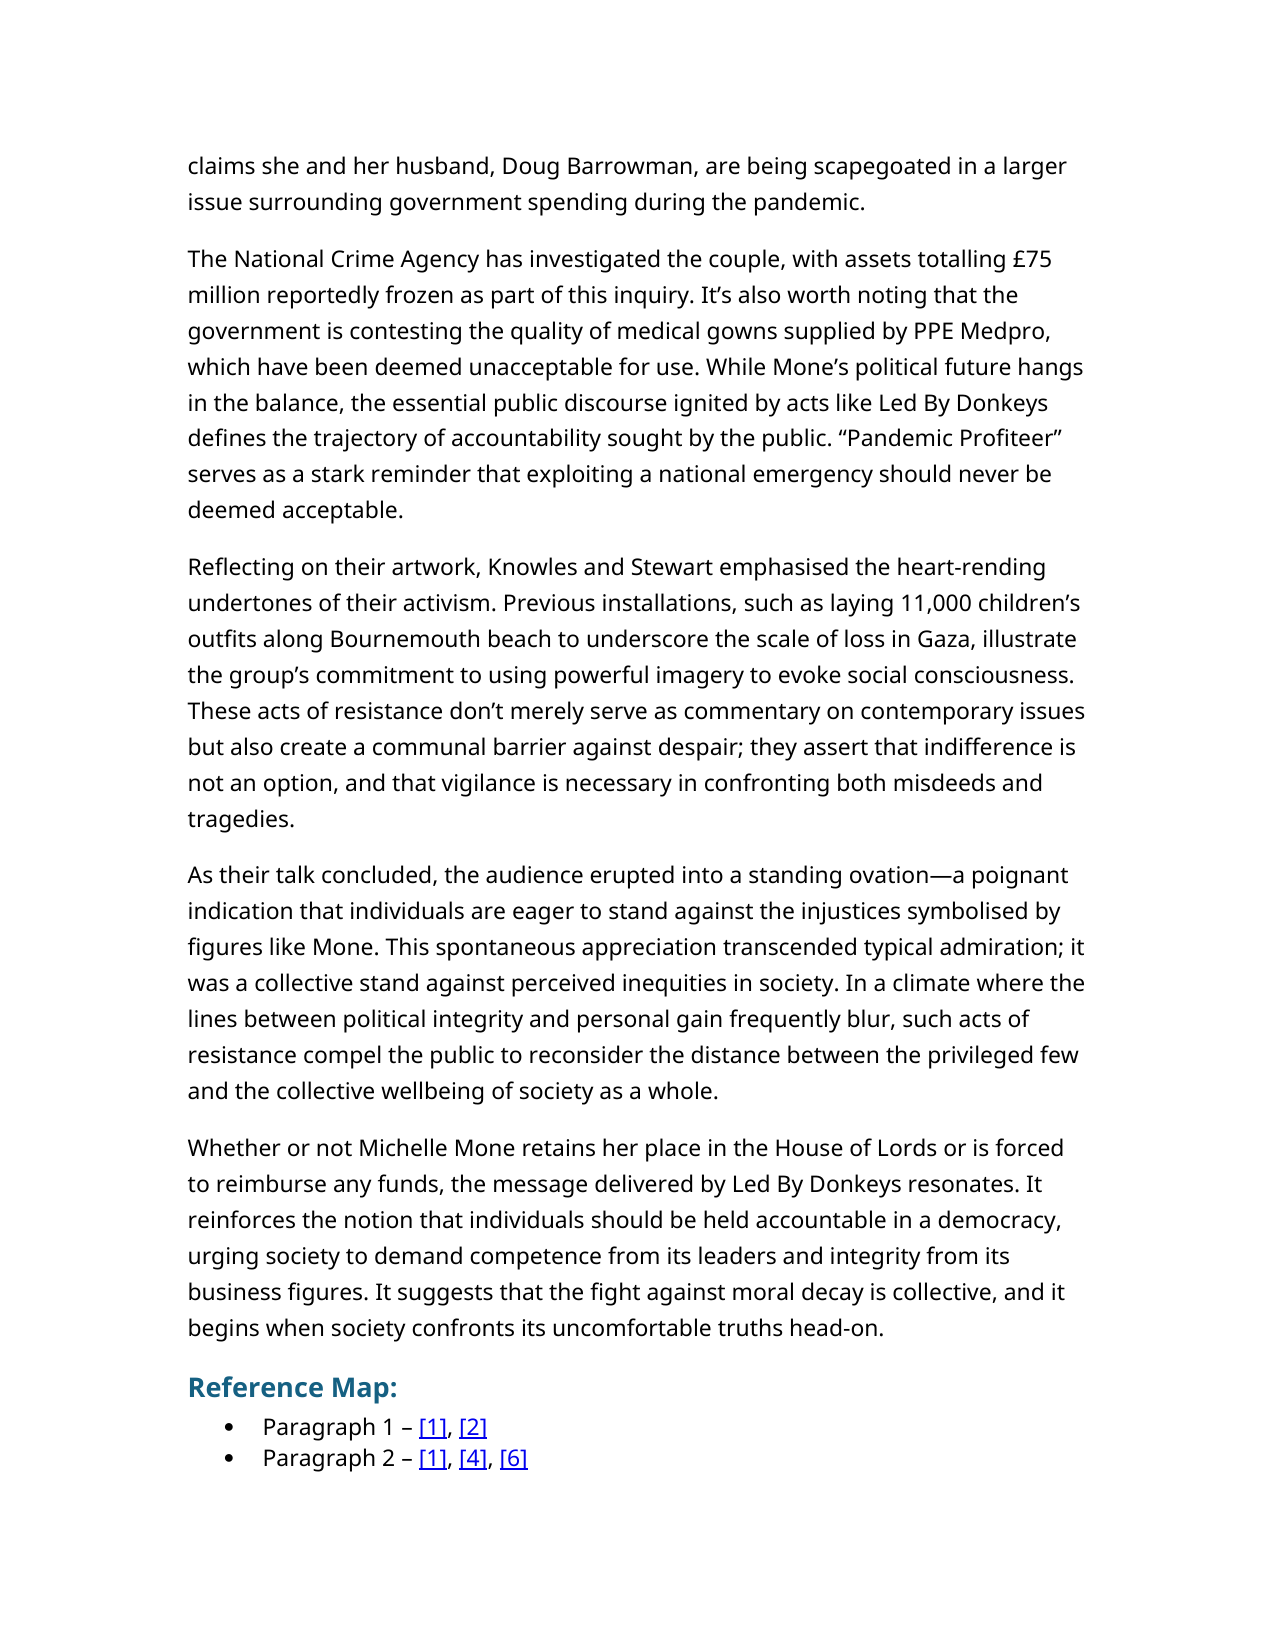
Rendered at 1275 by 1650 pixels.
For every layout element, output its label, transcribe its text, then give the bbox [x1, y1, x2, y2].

text Whether or not Michelle Mone retains her place in the House of Lords or is forced to reimburse any funds, the message delivered by Led By Donkeys resonates. It reinforces the notion that individuals should be held accountable in a democracy, urging society to demand competence from its leaders and integrity from its business figures. It suggests that the fight against moral decay is collective, and it begins when society confronts its uncomfortable truths head-on. [187, 1132, 1087, 1343]
list Paragraph 1 – [1], [2] [225, 1411, 1087, 1442]
list Paragraph 2 – [1], [4], [6] [225, 1442, 1087, 1473]
text Reflecting on their artwork, Knowles and Stewart emphasised the heart-rending undertones of their activism. Previous installations, such as laying 11,000 children’s outfits along Bournemouth beach to underscore the scale of loss in Gaza, illustrate the group’s commitment to using powerful imagery to evoke social consciousness. These acts of resistance don’t merely serve as commentary on contemporary issues but also create a communal barrier against despair; they assert that indifference is not an option, and that vigilance is necessary in confronting both misdeeds and tragedies. [187, 551, 1087, 834]
subtitle Reference Map: [187, 1368, 1087, 1405]
text As their talk concluded, the audience erupted into a standing ovation—a poignant indication that individuals are eager to stand against the injustices symbolised by figures like Mone. This spontaneous appreciation transcended typical admiration; it was a collective stand against perceived inequities in society. In a climate where the lines between political integrity and personal gain frequently blur, such acts of resistance compel the public to reconsider the distance between the privileged few and the collective wellbeing of society as a whole. [187, 859, 1087, 1106]
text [187, 150, 1087, 217]
text The National Crime Agency has investigated the couple, with assets totalling £75 million reportedly frozen as part of this inquiry. It’s also worth noting that the government is contesting the quality of medical gowns supplied by PPE Medpro, which have been deemed unacceptable for use. While Mone’s political future hangs in the balance, the essential public discourse ignited by acts like Led By Donkeys defines the trajectory of accountability sought by the public. “Pandemic Profiteer” serves as a stark reminder that exploiting a national emergency should never be deemed acceptable. [187, 243, 1087, 526]
